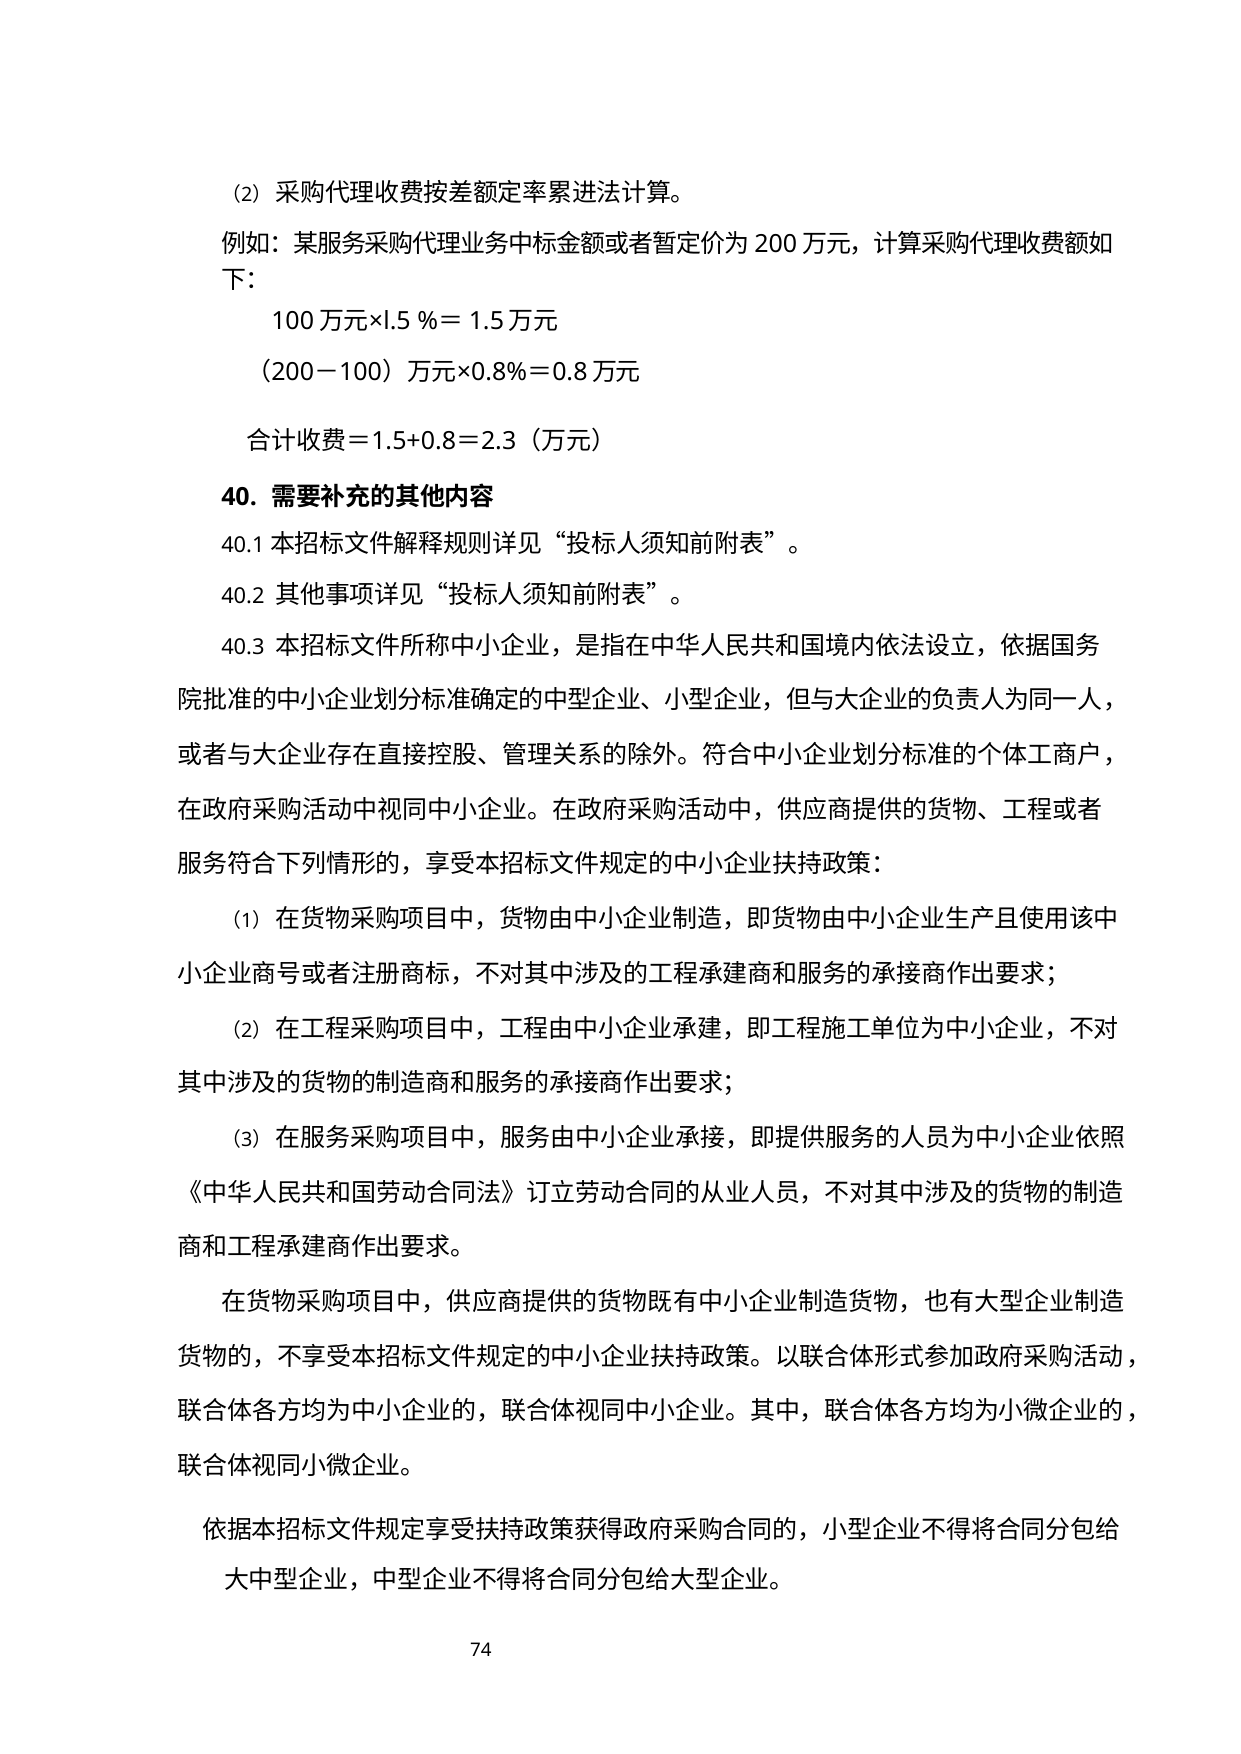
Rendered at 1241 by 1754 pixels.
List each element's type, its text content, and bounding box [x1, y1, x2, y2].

text 依据本招标文件规定享受扶持政策获得政府采购合同的，小型企业不得将合同分包给大中型企业，中型企业不得将合同分包给大型企业。 [202, 1509, 1127, 1596]
text 在货物采购项目中，供应商提供的货物既有中小企业制造货物，也有大型企业制造货物的，不享受本招标文件规定的中小企业扶持政策。以联合体形式参加政府采购活动，联合体各方均为中小企业的，联合体视同中小企业。其中，联合体各方均为小微企业的，联合体视同小微企业。 [177, 1281, 1127, 1482]
list 本招标文件所称中小企业，是指在中华人民共和国境内依法设立，依据国务院批准的中小企业划分标准确定的中型企业、小型企业，但与大企业的负责人为同一人，或者与大企业存在直接控股、管理关系的除外。符合中小企业划分标准的个体工商户，在政府采购活动中视同中小企业。在政府采购活动中，供应商提供的货物、工程或者服务符合下列情形的，享受本招标文件规定的中小企业扶持政策： [177, 625, 1104, 880]
list 在服务采购项目中，服务由中小企业承接，即提供服务的人员为中小企业依照《中华人民共和国劳动合同法》订立劳动合同的从业人员，不对其中涉及的货物的制造商和工程承建商作出要求。 [177, 1117, 1127, 1263]
list 采购代理收费按差额定率累进法计算。 [221, 173, 1121, 209]
list 在工程采购项目中，工程由中小企业承建，即工程施工单位为中小企业，不对其中涉及的货物的制造商和服务的承接商作出要求； [177, 1008, 1127, 1099]
list 本招标文件解释规则详见“投标人须知前附表”。 [221, 524, 1121, 560]
text （200－100）万元×0.8%＝0.8万元 [221, 351, 1127, 387]
text 例如：某服务采购代理业务中标金额或者暂定价为200万元，计算采购代理收费额如下： [221, 224, 1121, 296]
list 其他事项详见“投标人须知前附表”。 [221, 574, 1121, 611]
list 在货物采购项目中，货物由中小企业制造，即货物由中小企业生产且使用该中小企业商号或者注册商标，不对其中涉及的工程承建商和服务的承接商作出要求； [177, 899, 1127, 989]
subtitle 需要补充的其他内容 [221, 475, 1121, 513]
text 合计收费＝1.5+0.8＝2.3（万元） [221, 420, 1127, 457]
text 100万元×l.5 %＝ 1.5万元 [221, 301, 1121, 337]
